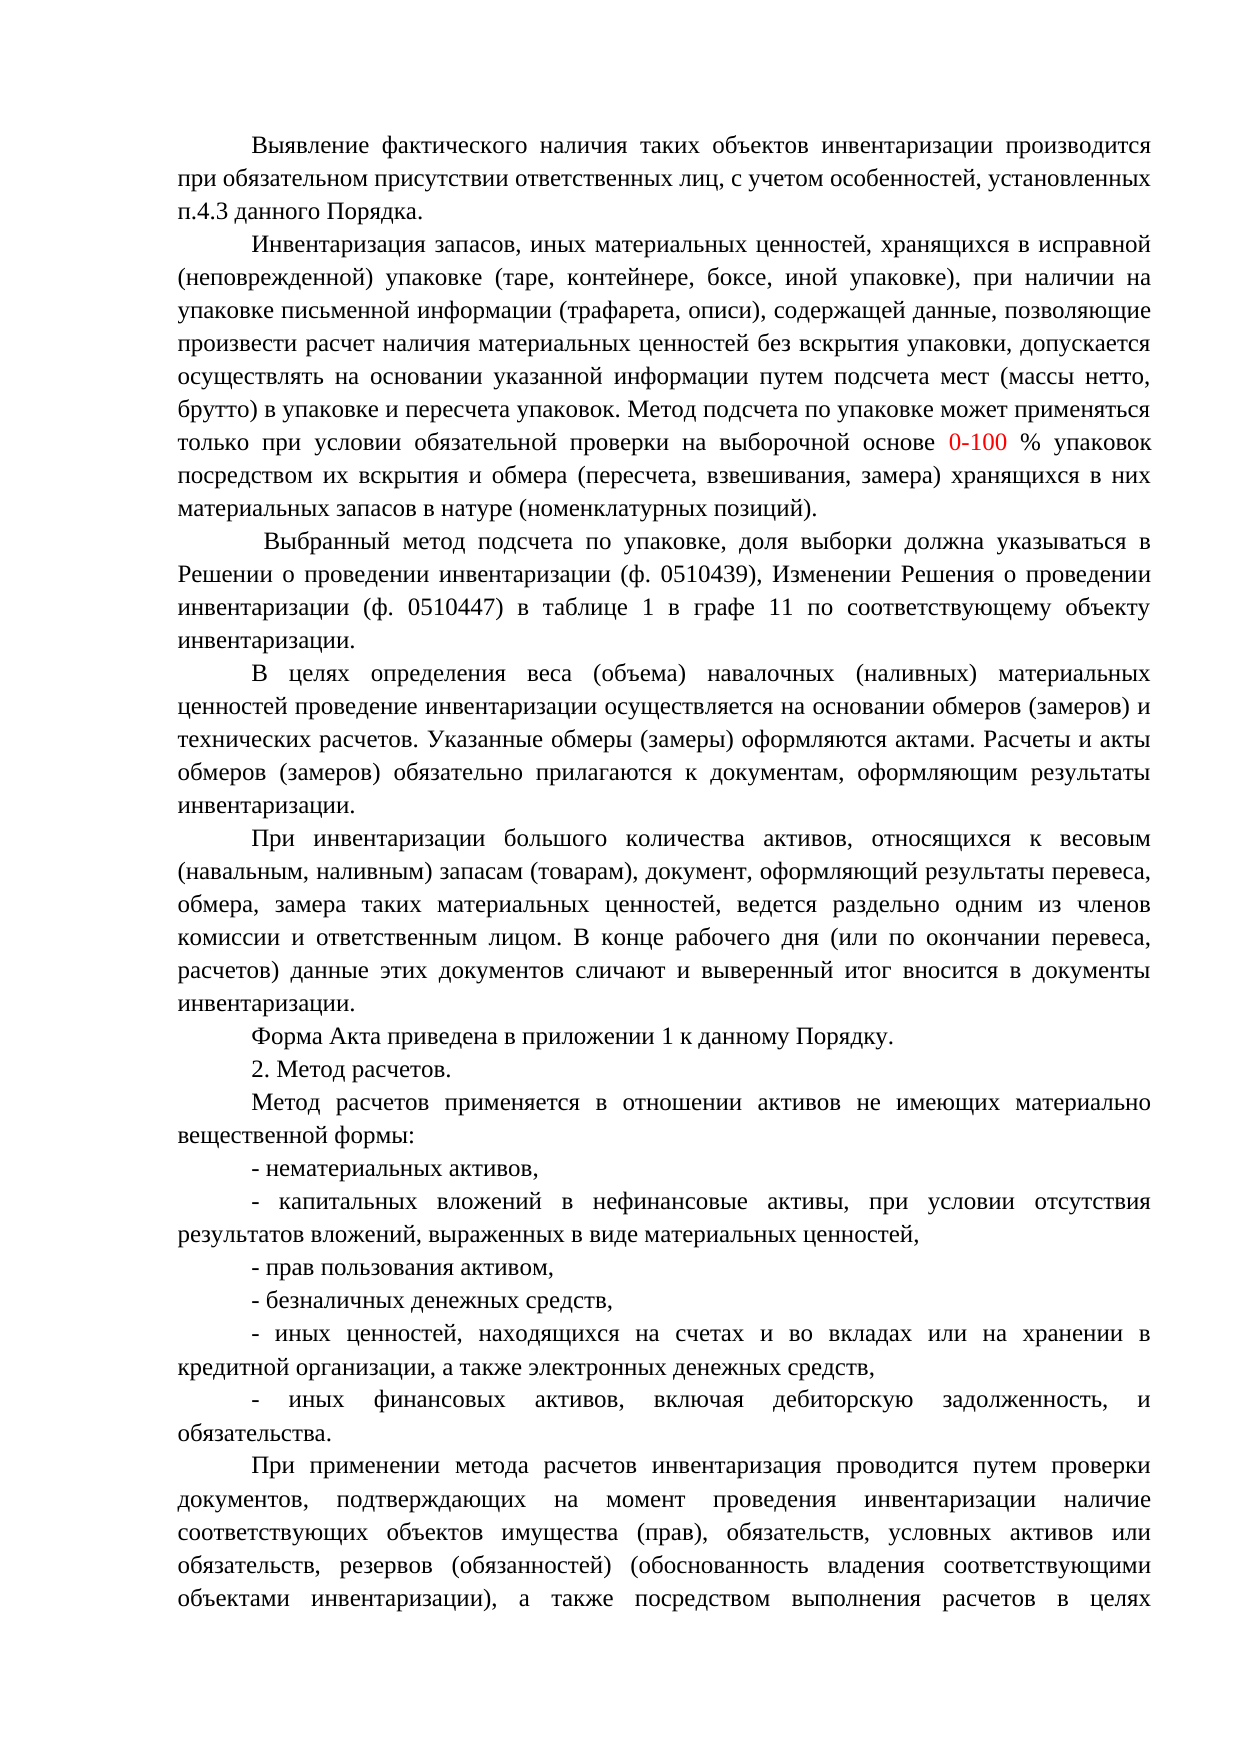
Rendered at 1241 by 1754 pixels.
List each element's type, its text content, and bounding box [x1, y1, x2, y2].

text Инвентаризация запасов, иных материальных ценностей, хранящихся в исправной (неповрежденной) упаковке (таре, контейнере, боксе, иной упаковке), при наличии на упаковке письменной информации (трафарета, описи), содержащей данные, позволяющие произвести расчет наличия материальных ценностей без вскрытия упаковки, допускается осуществлять на основании указанной информации путем подсчета мест (массы нетто, брутто) в упаковке и пересчета упаковок. Метод подсчета по упаковке может применяться только при условии обязательной проверки на выборочной основе 0-100 % упаковок посредством их вскрытия и обмера (пересчета, взвешивания, замера) хранящихся в них материальных запасов в натуре (номенклатурных позиций). [177, 229, 1152, 522]
text Выбранный метод подсчета по упаковке, доля выборки должна указываться в Решении о проведении инвентаризации (ф. 0510439), Изменении Решения о проведении инвентаризации (ф. 0510447) в таблице 1 в графе 11 по соответствующему объекту инвентаризации. [177, 526, 1152, 654]
text - нематериальных активов, [177, 1153, 1152, 1182]
text При инвентаризации большого количества активов, относящихся к весовым (навальным, наливным) запасам (товарам), документ, оформляющий результаты перевеса, обмера, замера таких материальных ценностей, ведется раздельно одним из членов комиссии и ответственным лицом. В конце рабочего дня (или по окончании перевеса, расчетов) данные этих документов сличают и выверенный итог вносится в документы инвентаризации. [177, 823, 1152, 1017]
text - капитальных вложений в нефинансовые активы, при условии отсутствия результатов вложений, выраженных в виде материальных ценностей, [177, 1186, 1152, 1248]
text - прав пользования активом, [177, 1252, 1152, 1281]
text - безналичных денежных средств, [177, 1286, 1152, 1314]
text - иных финансовых активов, включая дебиторскую задолженность, и обязательства. [177, 1384, 1152, 1446]
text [177, 1451, 1152, 1611]
text Выявление фактического наличия таких объектов инвентаризации производится при обязательном присутствии ответственных лиц, с учетом особенностей, установленных п.4.3 данного Порядка. [177, 130, 1152, 224]
text Метод расчетов применяется в отношении активов не имеющих материально вещественной формы: [177, 1087, 1152, 1149]
text - иных ценностей, находящихся на счетах и во вкладах или на хранении в кредитной организации, а также электронных денежных средств, [177, 1318, 1152, 1380]
text 2. Метод расчетов. [177, 1054, 1152, 1083]
text Форма Акта приведена в приложении 1 к данному Порядку. [177, 1021, 1152, 1050]
text В целях определения веса (объема) навалочных (наливных) материальных ценностей проведение инвентаризации осуществляется на основании обмеров (замеров) и технических расчетов. Указанные обмеры (замеры) оформляются актами. Расчеты и акты обмеров (замеров) обязательно прилагаются к документам, оформляющим результаты инвентаризации. [177, 658, 1152, 819]
